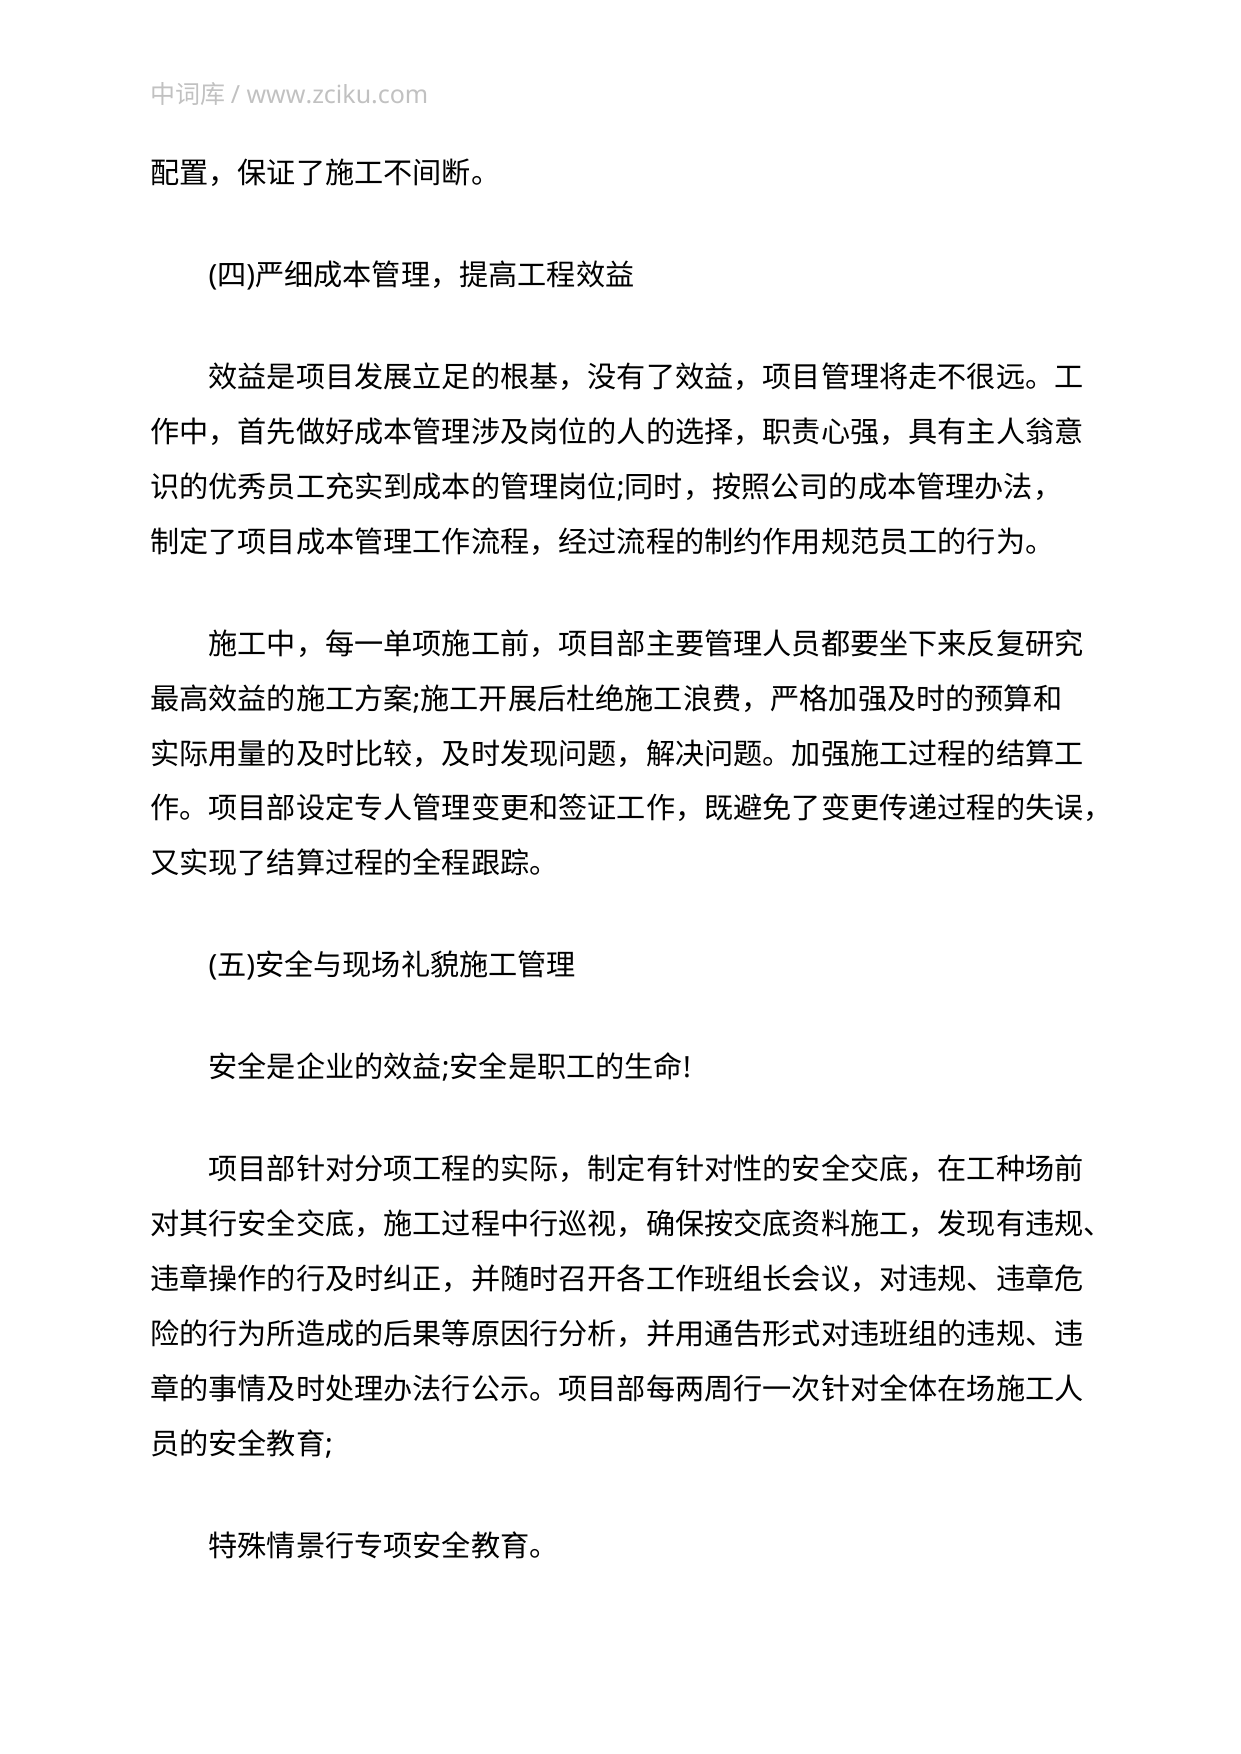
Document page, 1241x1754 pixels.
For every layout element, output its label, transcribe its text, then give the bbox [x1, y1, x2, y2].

text (四)严细成本管理，提高工程效益 [150, 252, 1090, 294]
text 安全是企业的效益;安全是职工的生命! [150, 1044, 1090, 1086]
text 特殊情景行专项安全教育。 [150, 1522, 1090, 1564]
text 施工中，每一单项施工前，项目部主要管理人员都要坐下来反复研究最高效益的施工方案;施工开展后杜绝施工浪费，严格加强及时的预算和实际用量的及时比较，及时发现问题，解决问题。加强施工过程的结算工作。项目部设定专人管理变更和签证工作，既避免了变更传递过程的失误，又实现了结算过程的全程跟踪。 [150, 620, 1090, 882]
text (五)安全与现场礼貌施工管理 [150, 942, 1090, 984]
text 效益是项目发展立足的根基，没有了效益，项目管理将走不很远。工作中，首先做好成本管理涉及岗位的人的选择，职责心强，具有主人翁意识的优秀员工充实到成本的管理岗位;同时，按照公司的成本管理办法，制定了项目成本管理工作流程，经过流程的制约作用规范员工的行为。 [150, 354, 1090, 561]
text 项目部针对分项工程的实际，制定有针对性的安全交底，在工种场前对其行安全交底，施工过程中行巡视，确保按交底资料施工，发现有违规、违章操作的行及时纠正，并随时召开各工作班组长会议，对违规、违章危险的行为所造成的后果等原因行分析，并用通告形式对违班组的违规、违章的事情及时处理办法行公示。项目部每两周行一次针对全体在场施工人员的安全教育; [150, 1146, 1090, 1463]
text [150, 150, 1090, 192]
